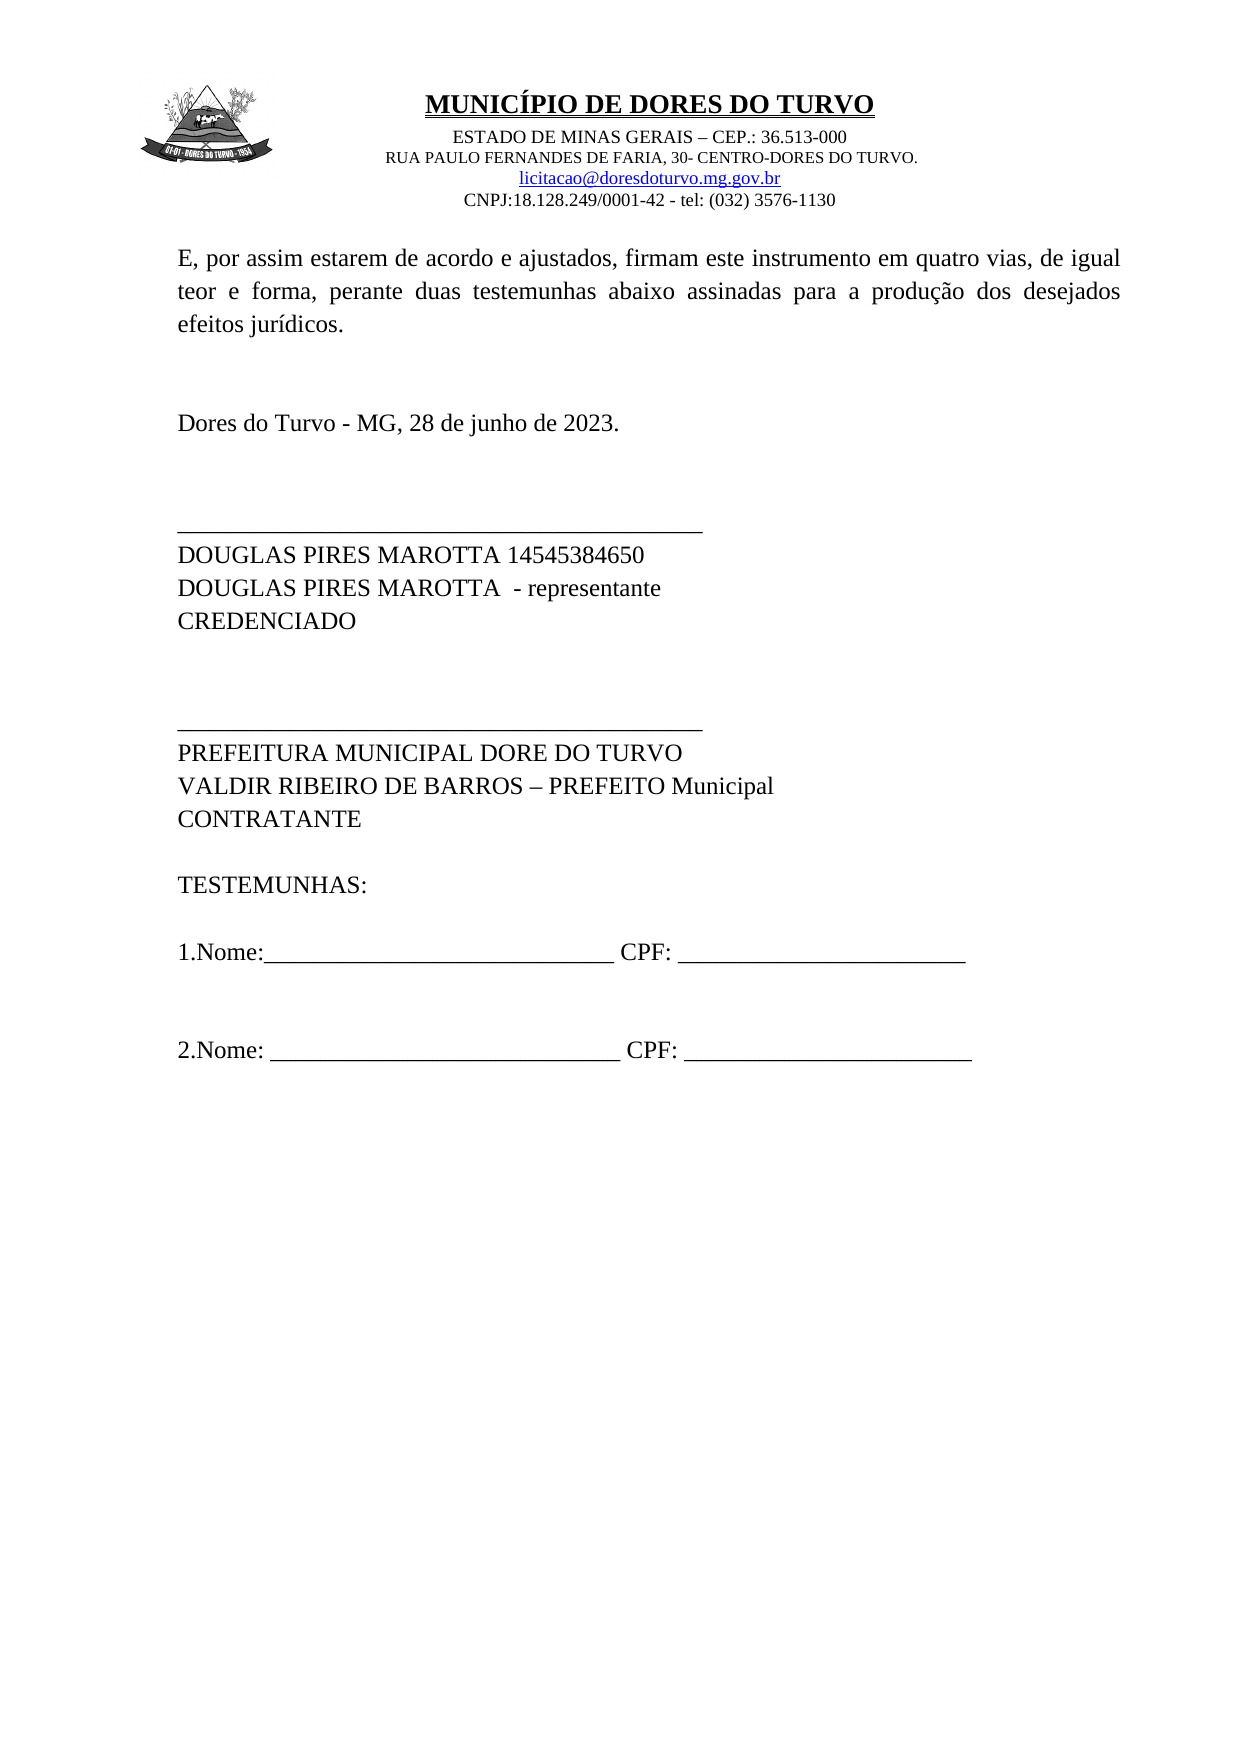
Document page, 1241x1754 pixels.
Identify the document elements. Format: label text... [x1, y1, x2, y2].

text __________________________________________ [177, 705, 1122, 734]
text TESTEMUNHAS: [177, 871, 1122, 899]
text CONTRATANTE [177, 804, 1122, 833]
text PREFEITURA MUNICIPAL DORE DO TURVO [177, 738, 1122, 767]
text E, por assim estarem de acordo e ajustados, firmam este instrumento em quatro vias, de igual teor e forma, perante duas testemunhas abaixo assinadas para a produção dos desejados efeitos jurídicos. [177, 243, 1122, 338]
text VALDIR RIBEIRO DE BARROS – PREFEITO Municipal [177, 771, 1122, 800]
text CREDENCIADO [177, 606, 1122, 635]
text Dores do Turvo - MG, 28 de junho de 2023. [177, 408, 1122, 437]
text 1.Nome:____________________________ CPF: _______________________ [177, 937, 1122, 965]
text __________________________________________ [177, 507, 1122, 536]
text DOUGLAS PIRES MAROTTA - representante [177, 573, 1122, 602]
text DOUGLAS PIRES MAROTTA 14545384650 [177, 540, 1122, 569]
picture [136, 69, 277, 179]
text 2.Nome: ____________________________ CPF: _______________________ [177, 1036, 1122, 1064]
